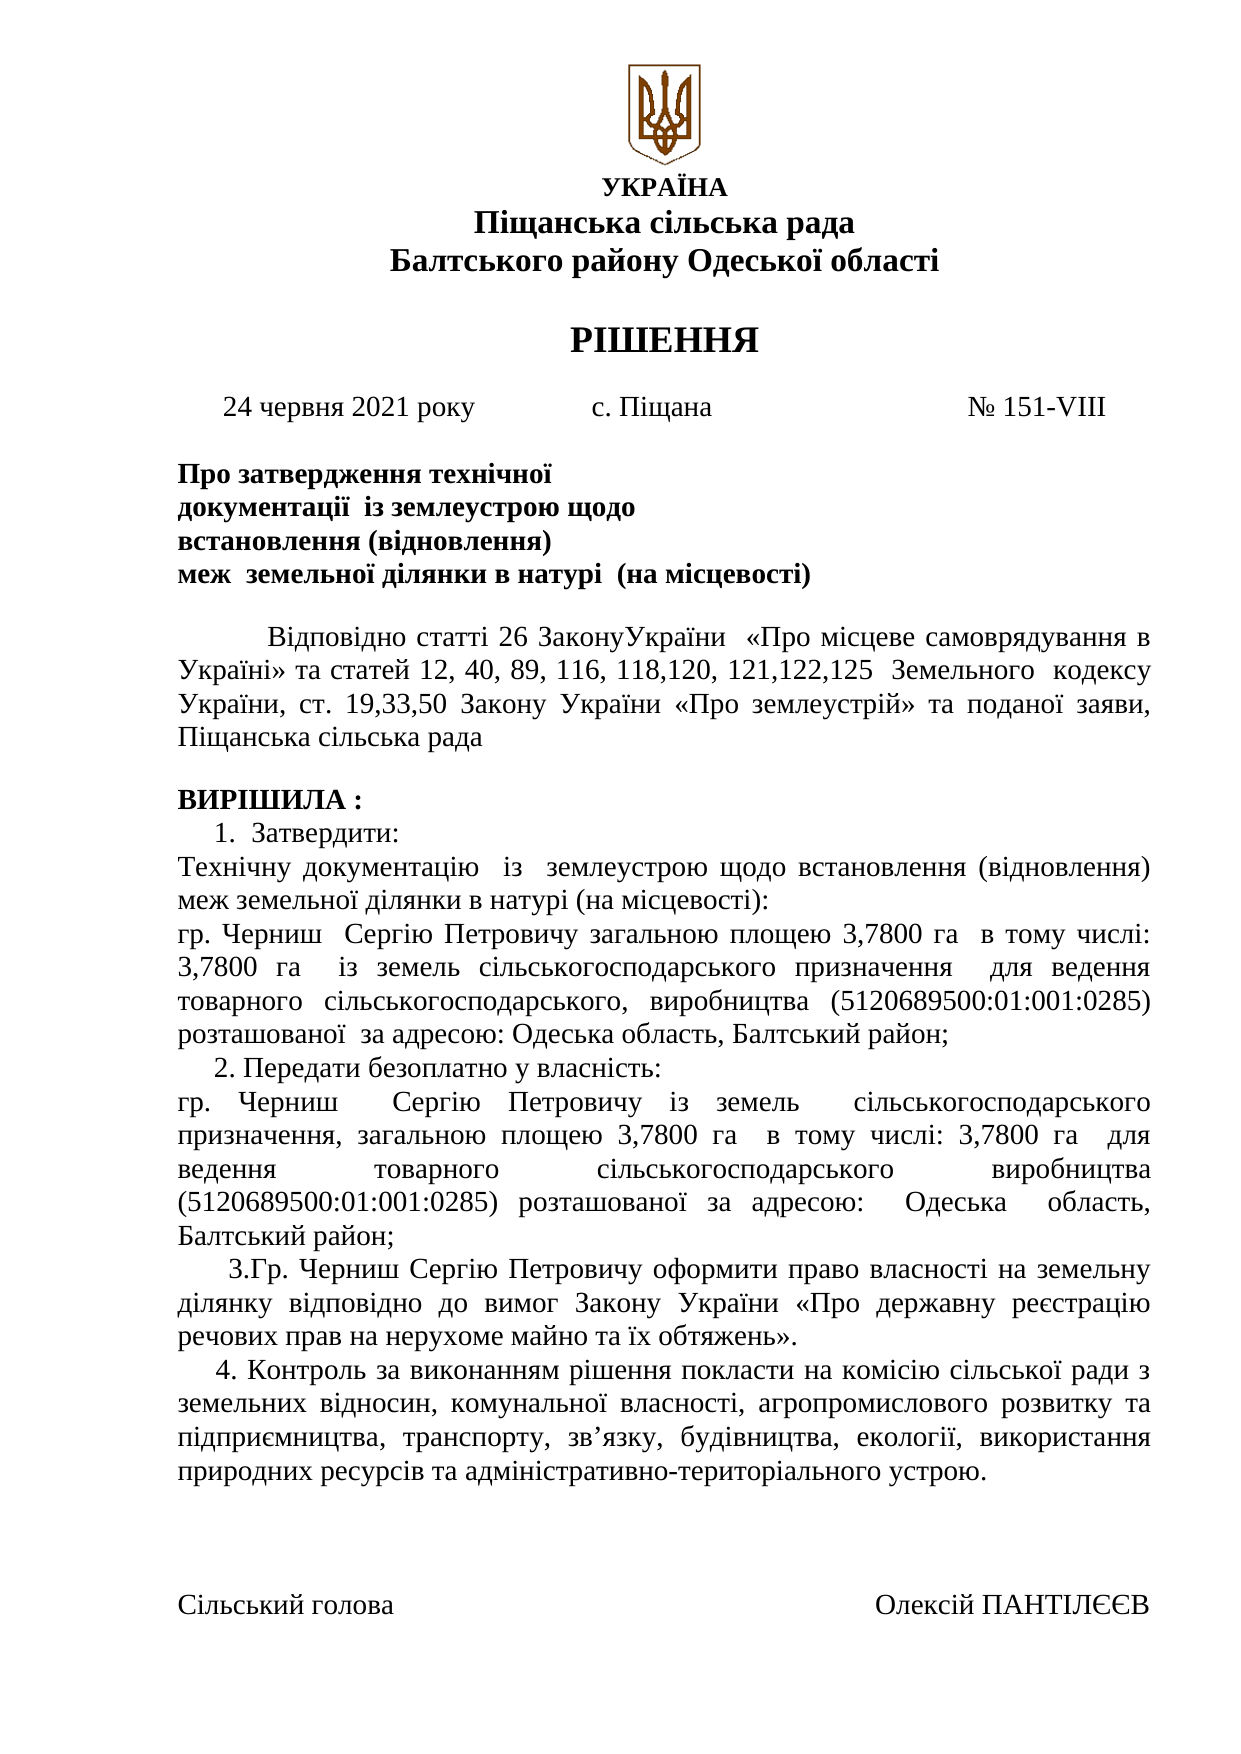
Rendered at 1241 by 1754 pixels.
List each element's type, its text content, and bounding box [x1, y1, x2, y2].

text гр. Черниш Сергію Петровичу загальною площею 3,7800 га в тому числі: 3,7800 га із земель сільськогосподарського призначення для ведення товарного сільськогосподарського, виробництва (5120689500:01:001:0285) розташованої за адресою: Одеська область, Балтський район; [177, 916, 1152, 1050]
text Сільський голова Олексій ПАНТІЛЄЄВ [177, 1587, 1152, 1620]
text 3.Гр. Черниш Сергію Петровичу оформити право власності на земельну ділянку відповідно до вимог Закону України «Про державну реєстрацію речових прав на нерухоме майно та їх обтяжень». [177, 1251, 1152, 1352]
text Відповідно статті 26 ЗаконуУкраїни «Про місцеве самоврядування в Україні» та статей 12, 40, 89, 116, 118,120, 121,122,125 Земельного кодексу України, ст. 19,33,50 Закону України «Про землеустрій» та поданої заяви, Піщанська сільська рада [177, 619, 1152, 753]
text Балтського району Одеської області [177, 240, 1152, 279]
text Піщанська сільська рада [177, 202, 1152, 240]
text гр. Черниш Сергію Петровичу із земель сільськогосподарського призначення, загальною площею 3,7800 га в тому числі: 3,7800 га для ведення товарного сільськогосподарського виробництва (5120689500:01:001:0285) розташованої за адресою: Одеська область, Балтський район; [177, 1084, 1152, 1251]
text Про затвердження технічної документації із землеустрою щодо [177, 456, 646, 523]
text 1. Затвердити: [177, 815, 1152, 849]
text 2. Передати безоплатно у власність: [177, 1050, 1152, 1084]
text меж земельної ділянки в натурі (на місцевості) [177, 557, 1152, 590]
picture [621, 58, 708, 171]
text встановлення (відновлення) [177, 523, 1152, 557]
text РІШЕННЯ [177, 317, 1152, 360]
text 24 червня 2021 року с. Піщана № 151-VIII [177, 389, 1152, 422]
text 4. Контроль за виконанням рішення покласти на комісію сільської ради з земельних відносин, комунальної власності, агропромислового розвитку та підприємництва, транспорту, зв’язку, будівництва, екології, використання природних ресурсів та адміністративно-територіального устрою. [177, 1352, 1152, 1486]
text Технічну документацію із землеустрою щодо встановлення (відновлення) меж земельної ділянки в натурі (на місцевості): [177, 849, 1152, 916]
text УКРАЇНА [177, 171, 1152, 202]
text ВИРІШИЛА : [177, 782, 1152, 815]
